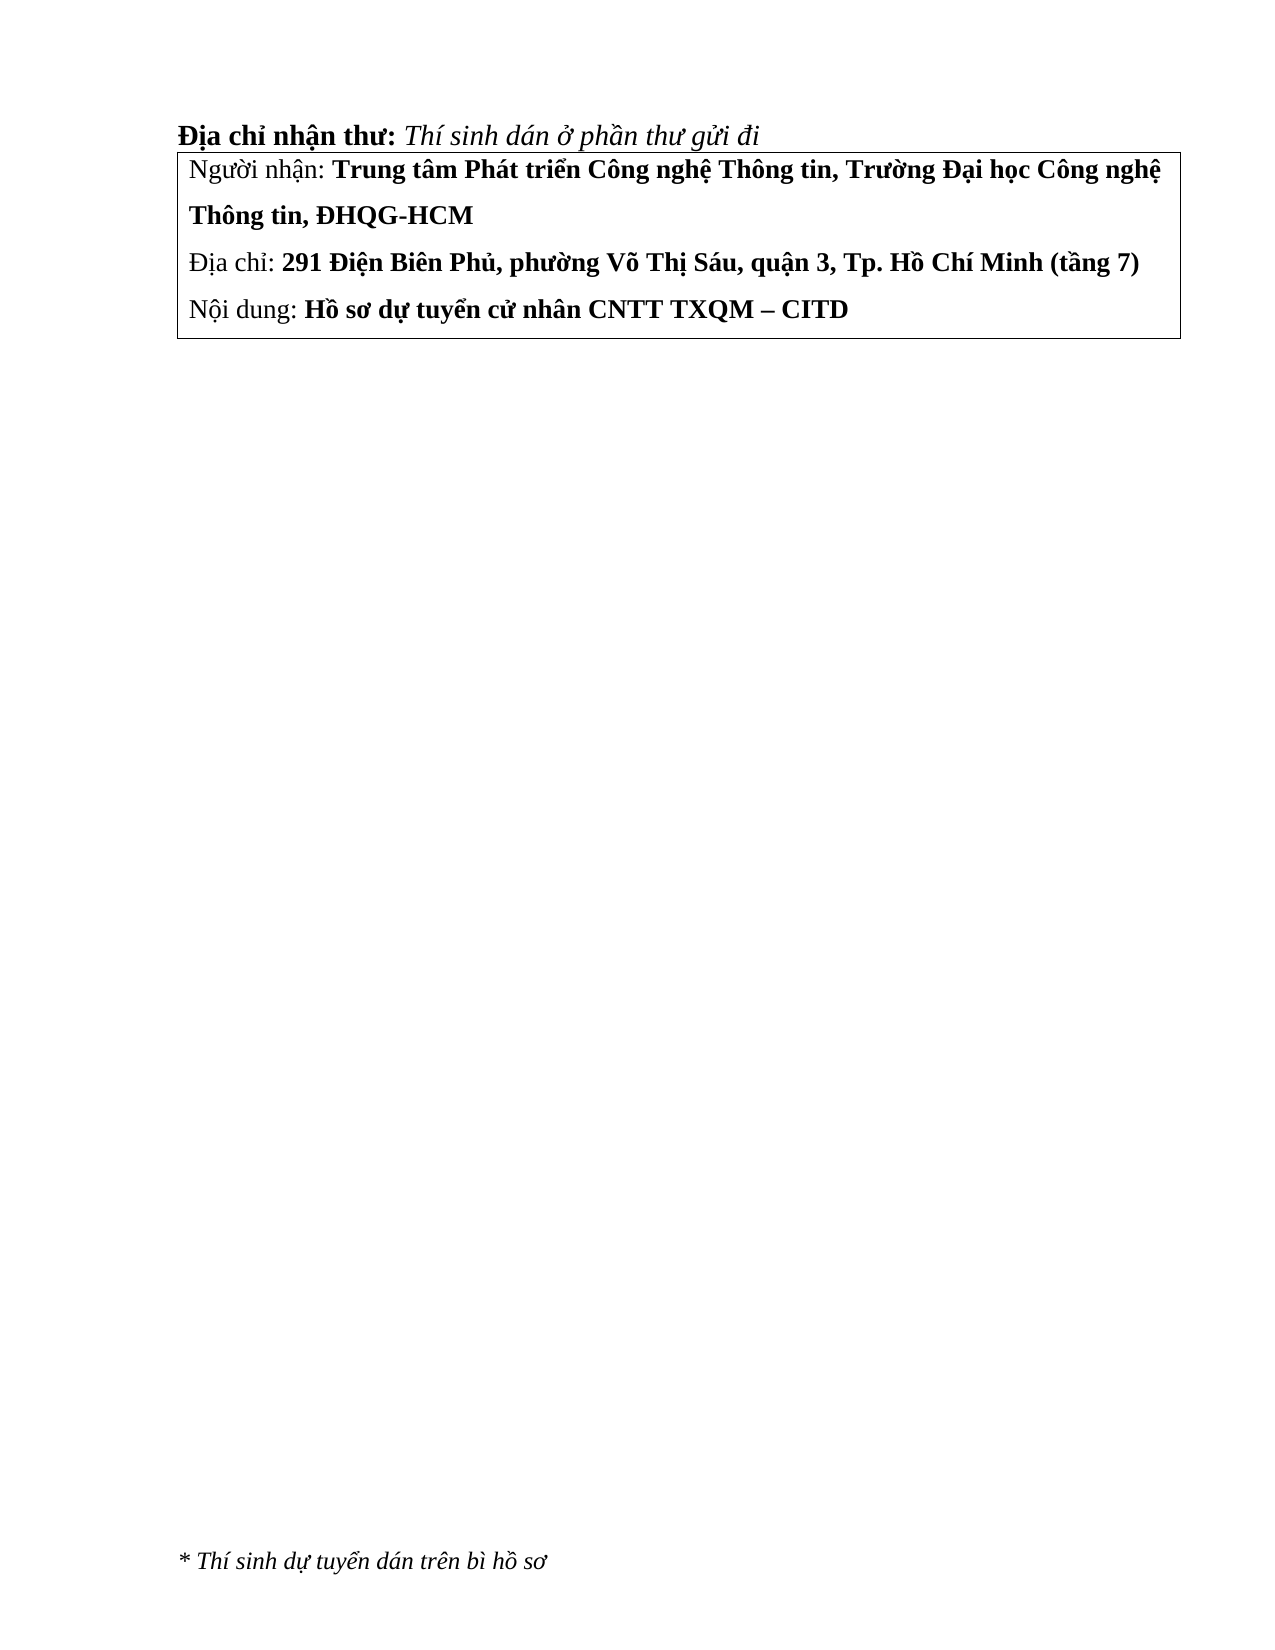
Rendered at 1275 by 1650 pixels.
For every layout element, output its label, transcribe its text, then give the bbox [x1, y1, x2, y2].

table_header Người nhận: Trung tâm Phát triển Công nghệ Thông tin, Trường Đại học Công nghệ Thông tin, ĐHQG-HCM Địa chỉ: 291 Điện Biên Phủ, phường Võ Thị Sáu, quận 3, Tp. Hồ Chí Minh (tầng 7) Nội dung: Hồ sơ dự tuyển cử nhân CNTT TXQM – CITD [178, 153, 1180, 338]
text Địa chỉ nhận thư: Thí sinh dán ở phần thư gửi đi [177, 118, 1157, 152]
